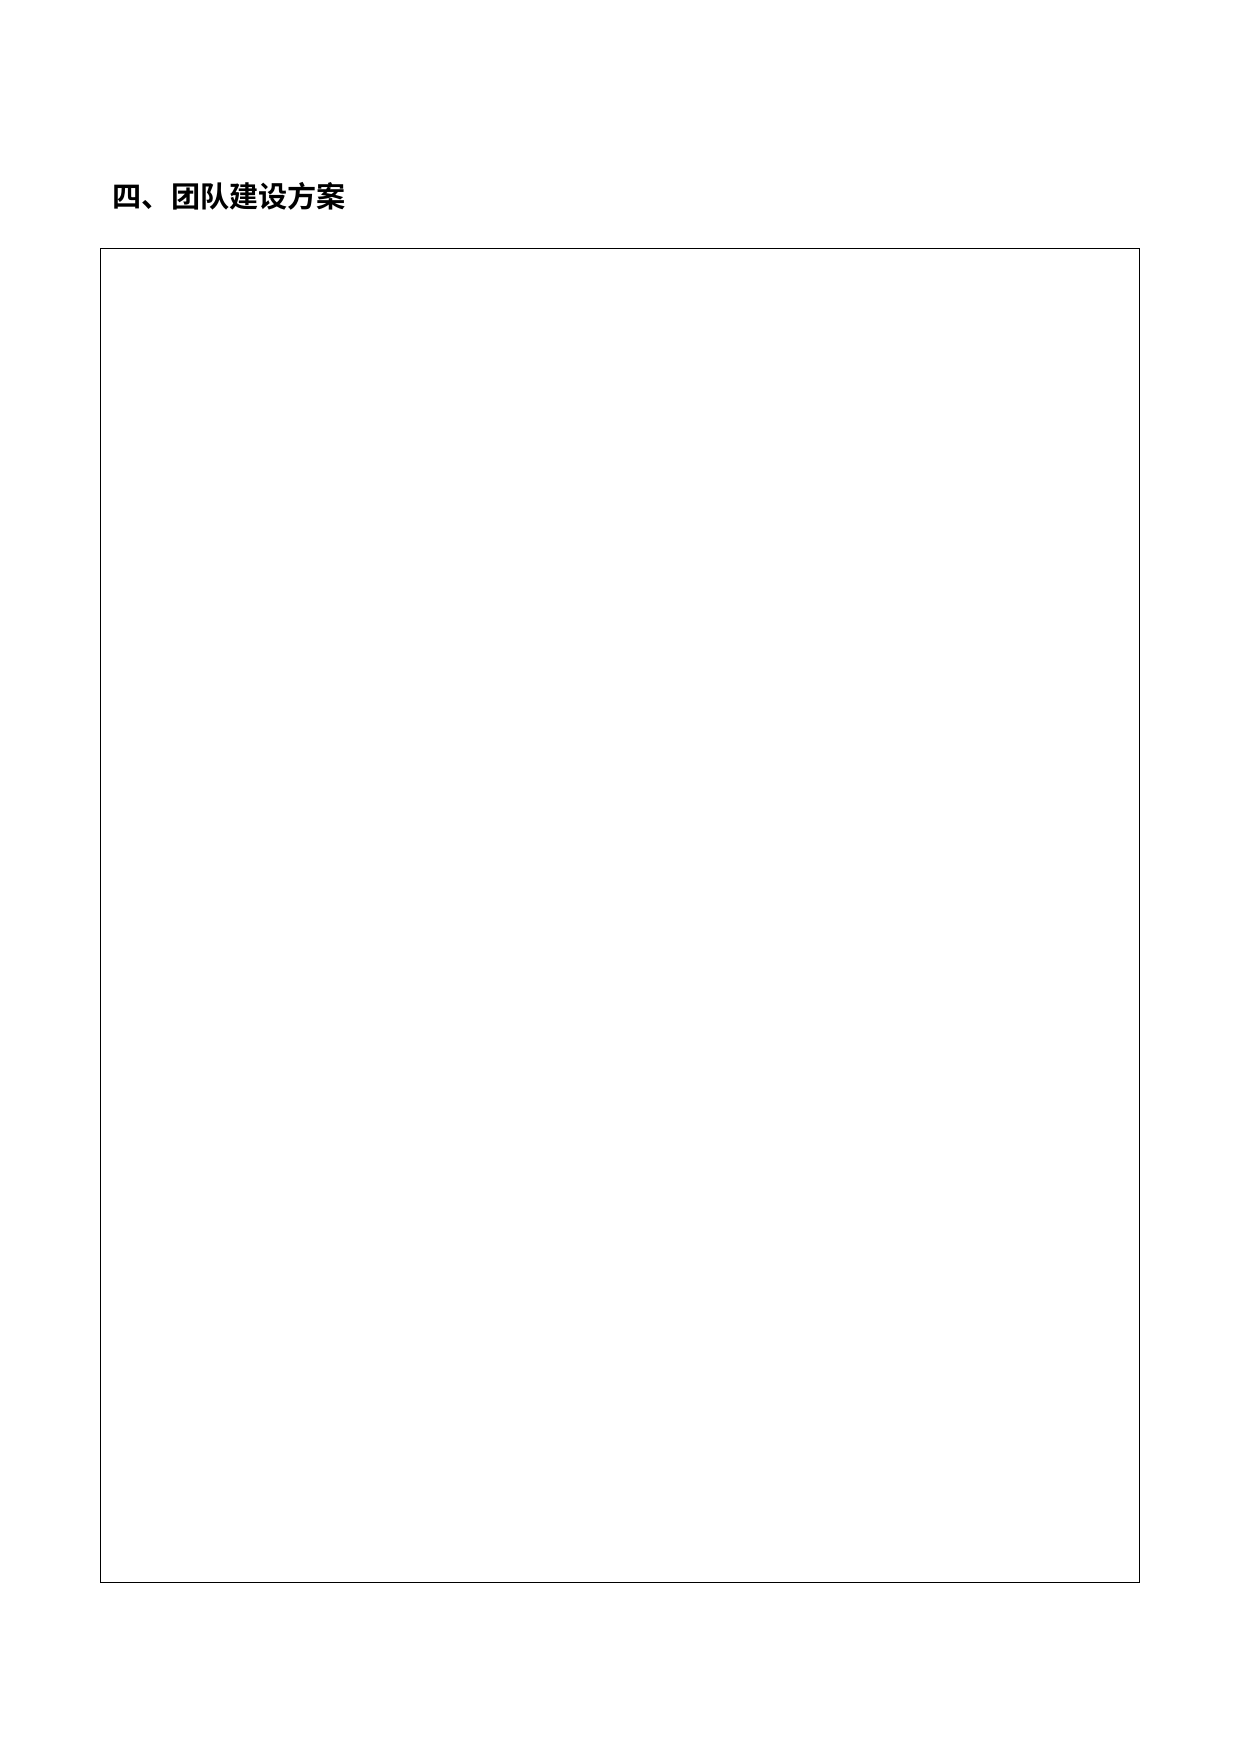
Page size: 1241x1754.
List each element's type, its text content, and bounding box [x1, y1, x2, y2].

text 四、团队建设方案 [112, 162, 1128, 227]
table_header [101, 249, 1139, 1582]
